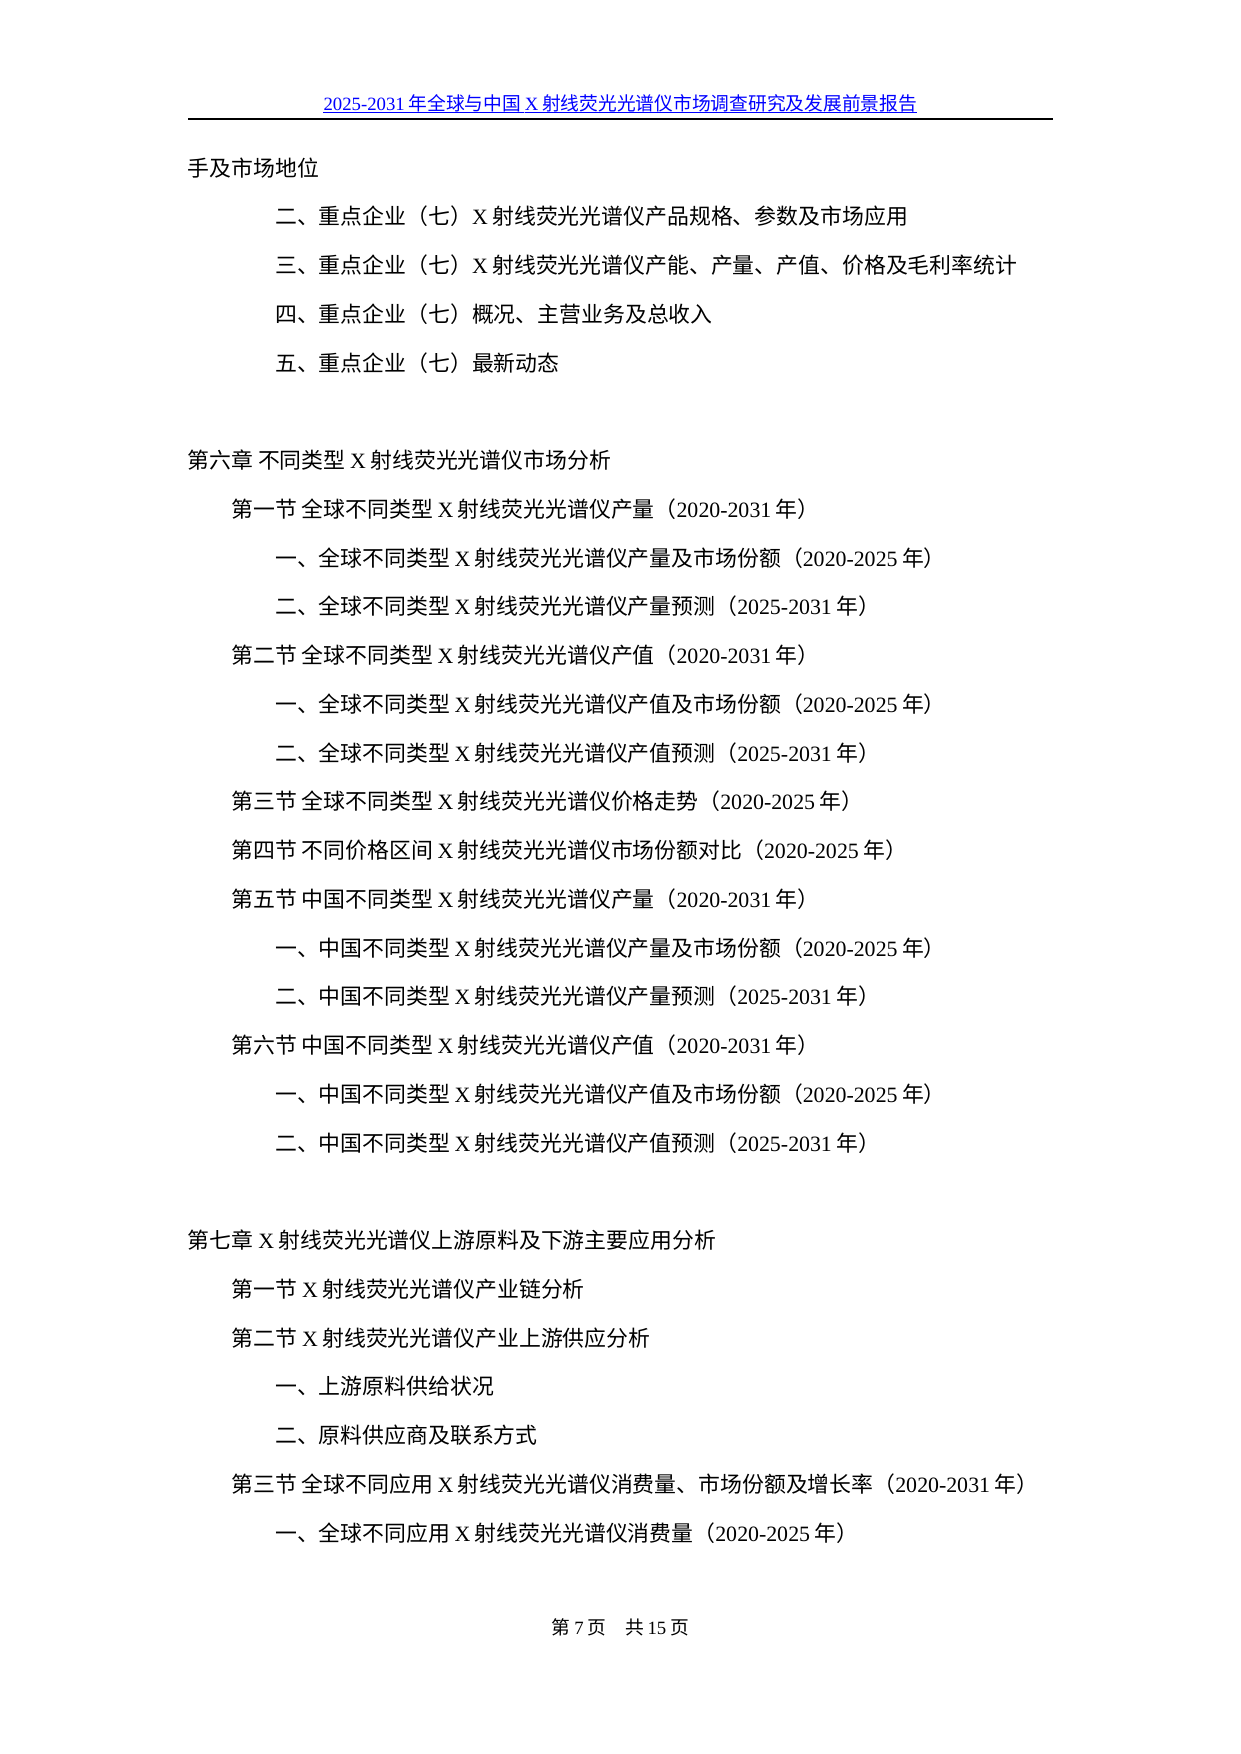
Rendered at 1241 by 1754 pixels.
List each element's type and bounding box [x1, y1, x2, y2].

text [187, 150, 1053, 1548]
